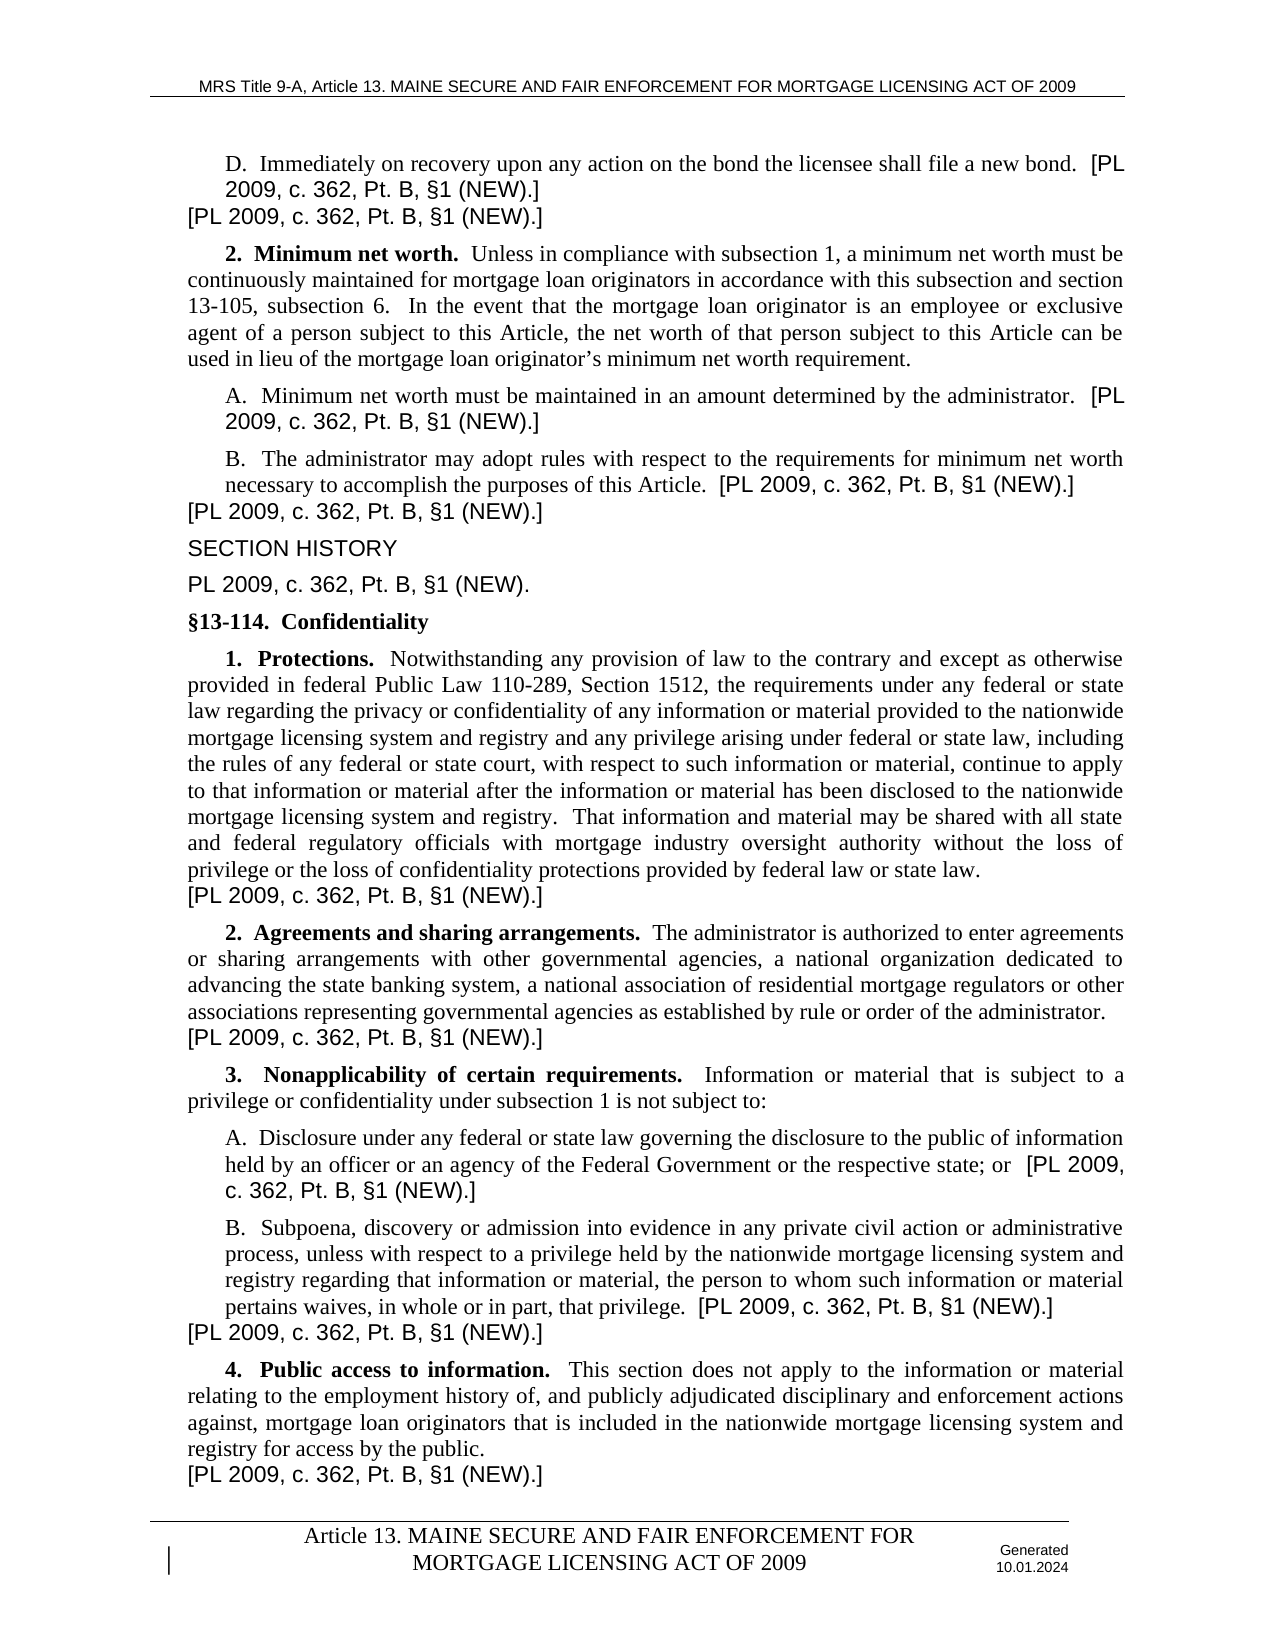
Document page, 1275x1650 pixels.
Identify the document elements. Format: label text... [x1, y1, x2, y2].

text [PL 2009, c. 362, Pt. B, §1 (NEW).] [187, 882, 1125, 908]
text PL 2009, c. 362, Pt. B, §1 (NEW). [187, 571, 1125, 598]
text 1. Protections. Notwithstanding any provision of law to the contrary and except as otherwise provided in federal Public Law 110-289, Section 1512, the requirements under any federal or state law regarding the privacy or confidentiality of any information or material provided to the nationwide mortgage licensing system and registry and any privilege arising under federal or state law, including the rules of any federal or state court, with respect to such information or material, continue to apply to that information or material after the information or material has been disclosed to the nationwide mortgage licensing system and registry. That information and material may be shared with all state and federal regulatory officials with mortgage industry oversight authority without the loss of privilege or the loss of confidentiality protections provided by federal law or state law. [187, 645, 1125, 882]
text [PL 2009, c. 362, Pt. B, §1 (NEW).] [187, 203, 1125, 229]
text 2. Agreements and sharing arrangements. The administrator is authorized to enter agreements or sharing arrangements with other governmental agencies, a national organization dedicated to advancing the state banking system, a national association of residential mortgage regulators or other associations representing governmental agencies as established by rule or order of the administrator. [187, 919, 1125, 1024]
text [PL 2009, c. 362, Pt. B, §1 (NEW).] [187, 498, 1125, 524]
text A. Minimum net worth must be maintained in an amount determined by the administrator. [PL 2009, c. 362, Pt. B, §1 (NEW).] [225, 382, 1125, 434]
text D. Immediately on recovery upon any action on the bond the licensee shall file a new bond. [PL 2009, c. 362, Pt. B, §1 (NEW).] [225, 150, 1125, 203]
text SECTION HISTORY [187, 534, 1125, 561]
text [PL 2009, c. 362, Pt. B, §1 (NEW).] [187, 1461, 1125, 1488]
text 3. Nonapplicability of certain requirements. Information or material that is subject to a privilege or confidentiality under subsection 1 is not subject to: [187, 1061, 1125, 1114]
text A. Disclosure under any federal or state law governing the disclosure to the public of information held by an officer or an agency of the Federal Government or the respective state; or [PL 2009, c. 362, Pt. B, §1 (NEW).] [225, 1124, 1125, 1203]
text [PL 2009, c. 362, Pt. B, §1 (NEW).] [187, 1024, 1125, 1051]
text 4. Public access to information. This section does not apply to the information or material relating to the employment history of, and publicly adjudicated disciplinary and enforcement actions against, mortgage loan originators that is included in the nationwide mortgage licensing system and registry for access by the public. [187, 1356, 1125, 1461]
text §13-114. Confidentiality [187, 608, 1125, 634]
text B. The administrator may adopt rules with respect to the requirements for minimum net worth necessary to accomplish the purposes of this Article. [PL 2009, c. 362, Pt. B, §1 (NEW).] [225, 445, 1125, 498]
text 2. Minimum net worth. Unless in compliance with subsection 1, a minimum net worth must be continuously maintained for mortgage loan originators in accordance with this subsection and section 13‑105, subsection 6. In the event that the mortgage loan originator is an employee or exclusive agent of a person subject to this Article, the net worth of that person subject to this Article can be used in lieu of the mortgage loan originator’s minimum net worth requirement. [187, 239, 1125, 371]
text [PL 2009, c. 362, Pt. B, §1 (NEW).] [187, 1319, 1125, 1346]
text B. Subpoena, discovery or admission into evidence in any private civil action or administrative process, unless with respect to a privilege held by the nationwide mortgage licensing system and registry regarding that information or material, the person to whom such information or material pertains waives, in whole or in part, that privilege. [PL 2009, c. 362, Pt. B, §1 (NEW).] [225, 1214, 1125, 1319]
